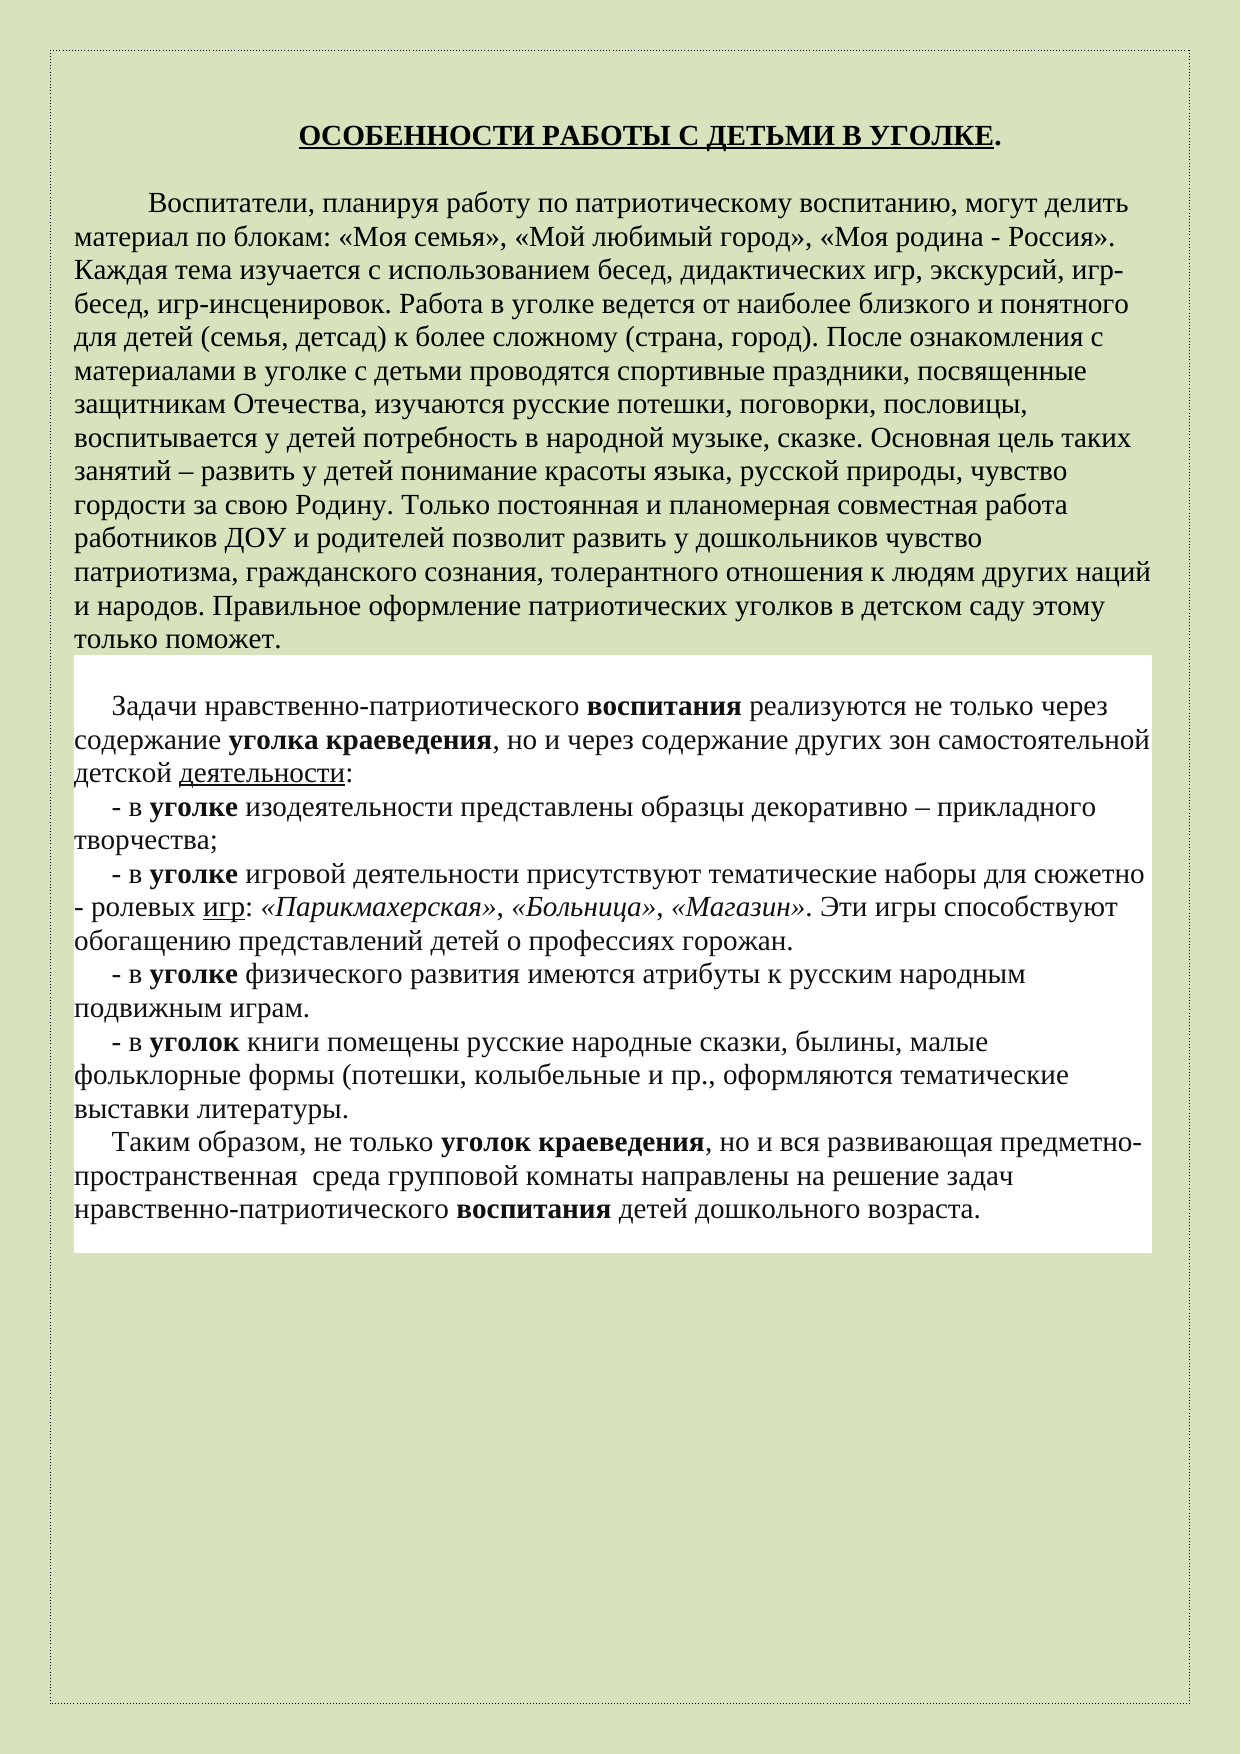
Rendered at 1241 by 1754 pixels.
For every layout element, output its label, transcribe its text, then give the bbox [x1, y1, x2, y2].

text Таким образом, не только уголок краеведения, но и вся развивающая предметно-пространственная среда групповой комнаты направлены на решение задач нравственно-патриотического воспитания детей дошкольного возраста. [74, 1124, 1152, 1225]
text Задачи нравственно-патриотического воспитания реализуются не только через содержание уголка краеведения, но и через содержание других зон самостоятельной детской деятельности: [74, 688, 1152, 789]
text - в уголке игровой деятельности присутствуют тематические наборы для сюжетно - ролевых игр: «Парикмахерская», «Больница», «Магазин». Эти игры способствуют обогащению представлений детей о профессиях горожан. [74, 856, 1152, 957]
text Воспитатели, планируя работу по патриотическому воспитанию, могут делить материал по блокам: «Моя семья», «Мой любимый город», «Моя родина - Россия». Каждая тема изучается с использованием бесед, дидактических игр, экскурсий, игр-бесед, игр-инсценировок. Работа в уголке ведется от наиболее близкого и понятного для детей (семья, детсад) к более сложному (страна, город). После ознакомления с материалами в уголке с детьми проводятся спортивные праздники, посвященные защитникам Отечества, изучаются русские потешки, поговорки, пословицы, воспитывается у детей потребность в народной музыке, сказке. Основная цель таких занятий – развить у детей понимание красоты языка, русской природы, чувство гордости за свою Родину. Только постоянная и планомерная совместная работа работников ДОУ и родителей позволит развить у дошкольников чувство патриотизма, гражданского сознания, толерантного отношения к людям других наций и народов. Правильное оформление патриотических уголков в детском саду этому только поможет. [74, 185, 1152, 655]
text ОСОБЕННОСТИ РАБОТЫ С ДЕТЬМИ В УГОЛКЕ. [74, 118, 1152, 152]
text - в уголке физического развития имеются атрибуты к русским народным подвижным играм. [74, 957, 1152, 1024]
text - в уголке изодеятельности представлены образцы декоративно – прикладного творчества; [74, 789, 1152, 856]
text - в уголок книги помещены русские народные сказки, былины, малые фольклорные формы (потешки, колыбельные и пр., оформляются тематические выставки литературы. [74, 1024, 1152, 1124]
